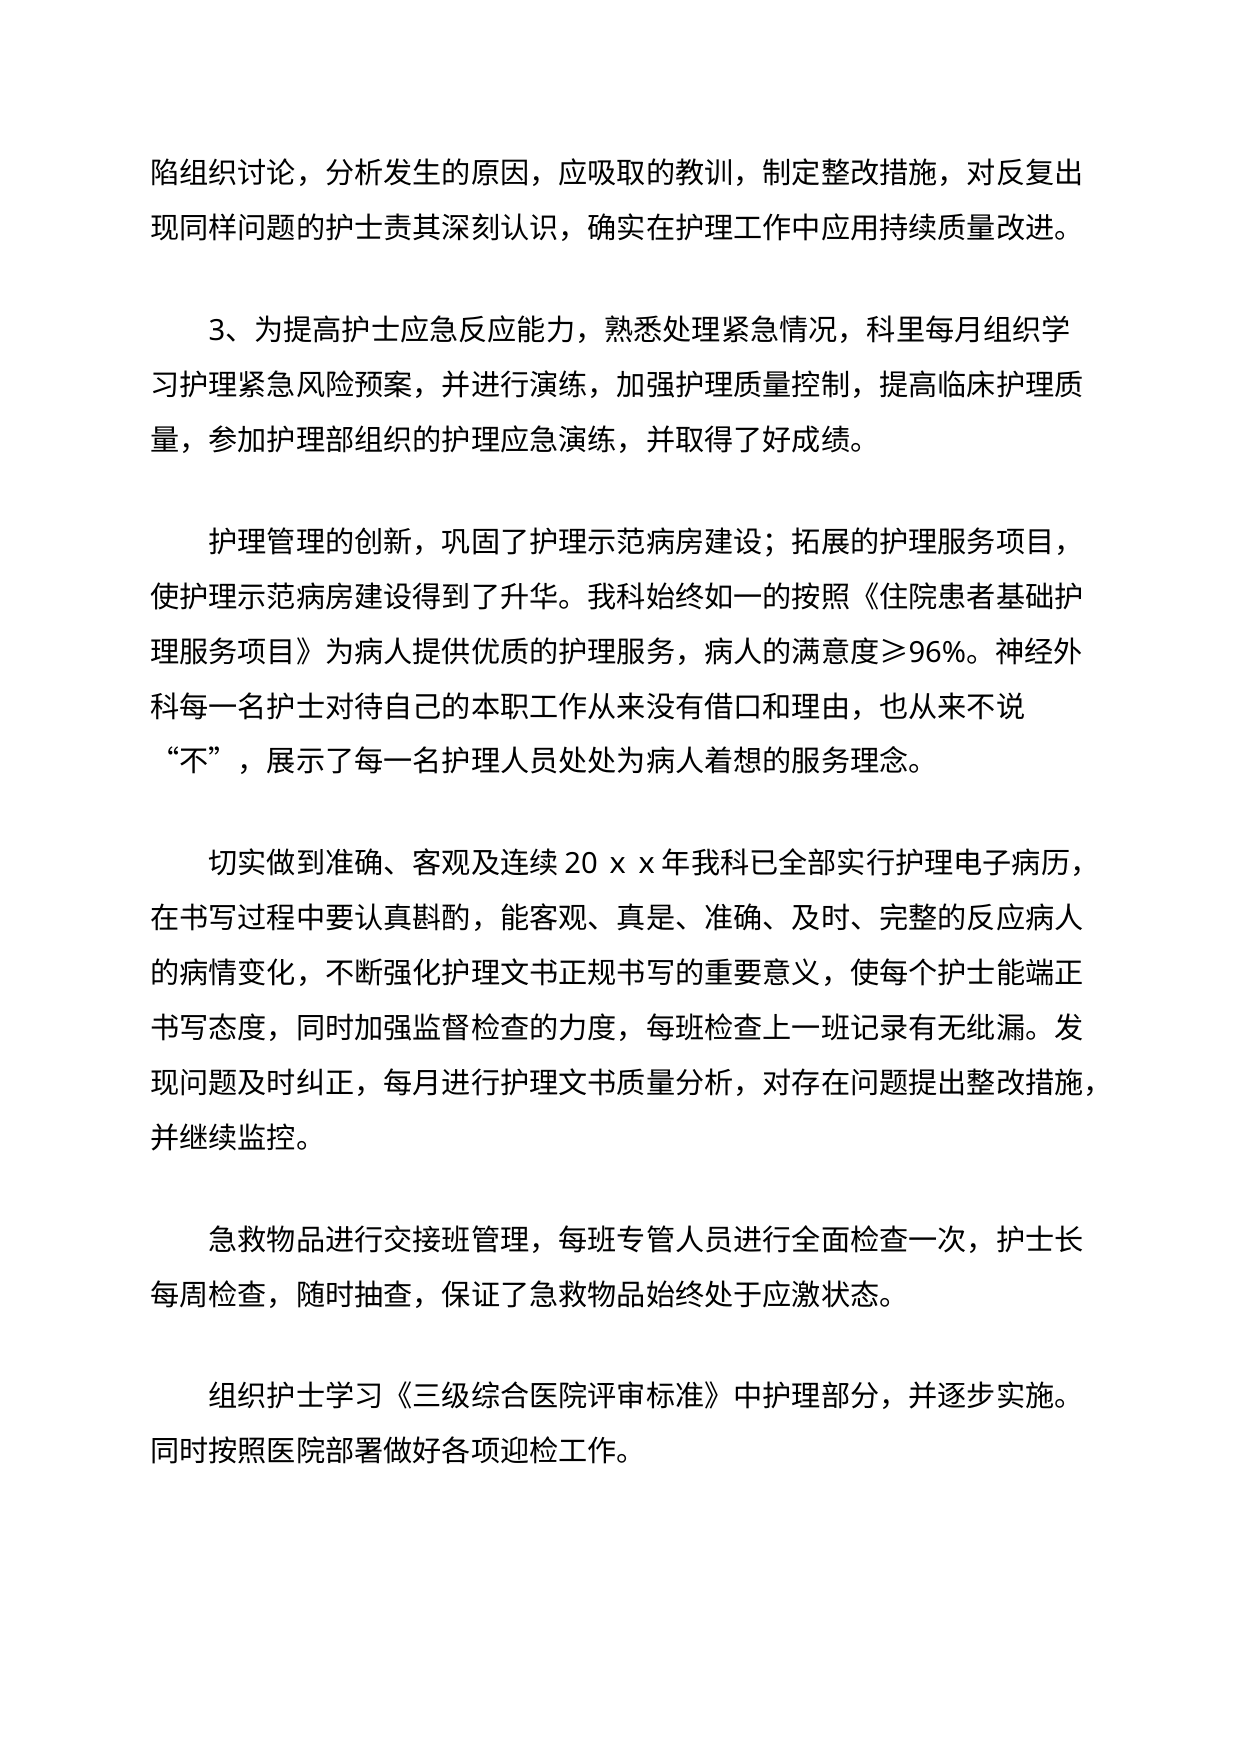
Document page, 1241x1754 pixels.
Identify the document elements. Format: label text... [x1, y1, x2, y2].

text 组织护士学习《三级综合医院评审标准》中护理部分，并逐步实施。同时按照医院部署做好各项迎检工作。 [150, 1373, 1090, 1470]
text 护理管理的创新，巩固了护理示范病房建设；拓展的护理服务项目，使护理示范病房建设得到了升华。我科始终如一的按照《住院患者基础护理服务项目》为病人提供优质的护理服务，病人的满意度≥96%。神经外科每一名护士对待自己的本职工作从来没有借口和理由，也从来不说“不”，展示了每一名护理人员处处为病人着想的服务理念。 [150, 518, 1090, 780]
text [150, 150, 1090, 247]
text 3、为提高护士应急反应能力，熟悉处理紧急情况，科里每月组织学习护理紧急风险预案，并进行演练，加强护理质量控制，提高临床护理质量，参加护理部组织的护理应急演练，并取得了好成绩。 [150, 307, 1090, 459]
text 急救物品进行交接班管理，每班专管人员进行全面检查一次，护士长每周检查，随时抽查，保证了急救物品始终处于应激状态。 [150, 1216, 1090, 1313]
text 切实做到准确、客观及连续20ｘｘ年我科已全部实行护理电子病历，在书写过程中要认真斟酌，能客观、真是、准确、及时、完整的反应病人的病情变化，不断强化护理文书正规书写的重要意义，使每个护士能端正书写态度，同时加强监督检查的力度，每班检查上一班记录有无纰漏。发现问题及时纠正，每月进行护理文书质量分析，对存在问题提出整改措施，并继续监控。 [150, 840, 1090, 1157]
